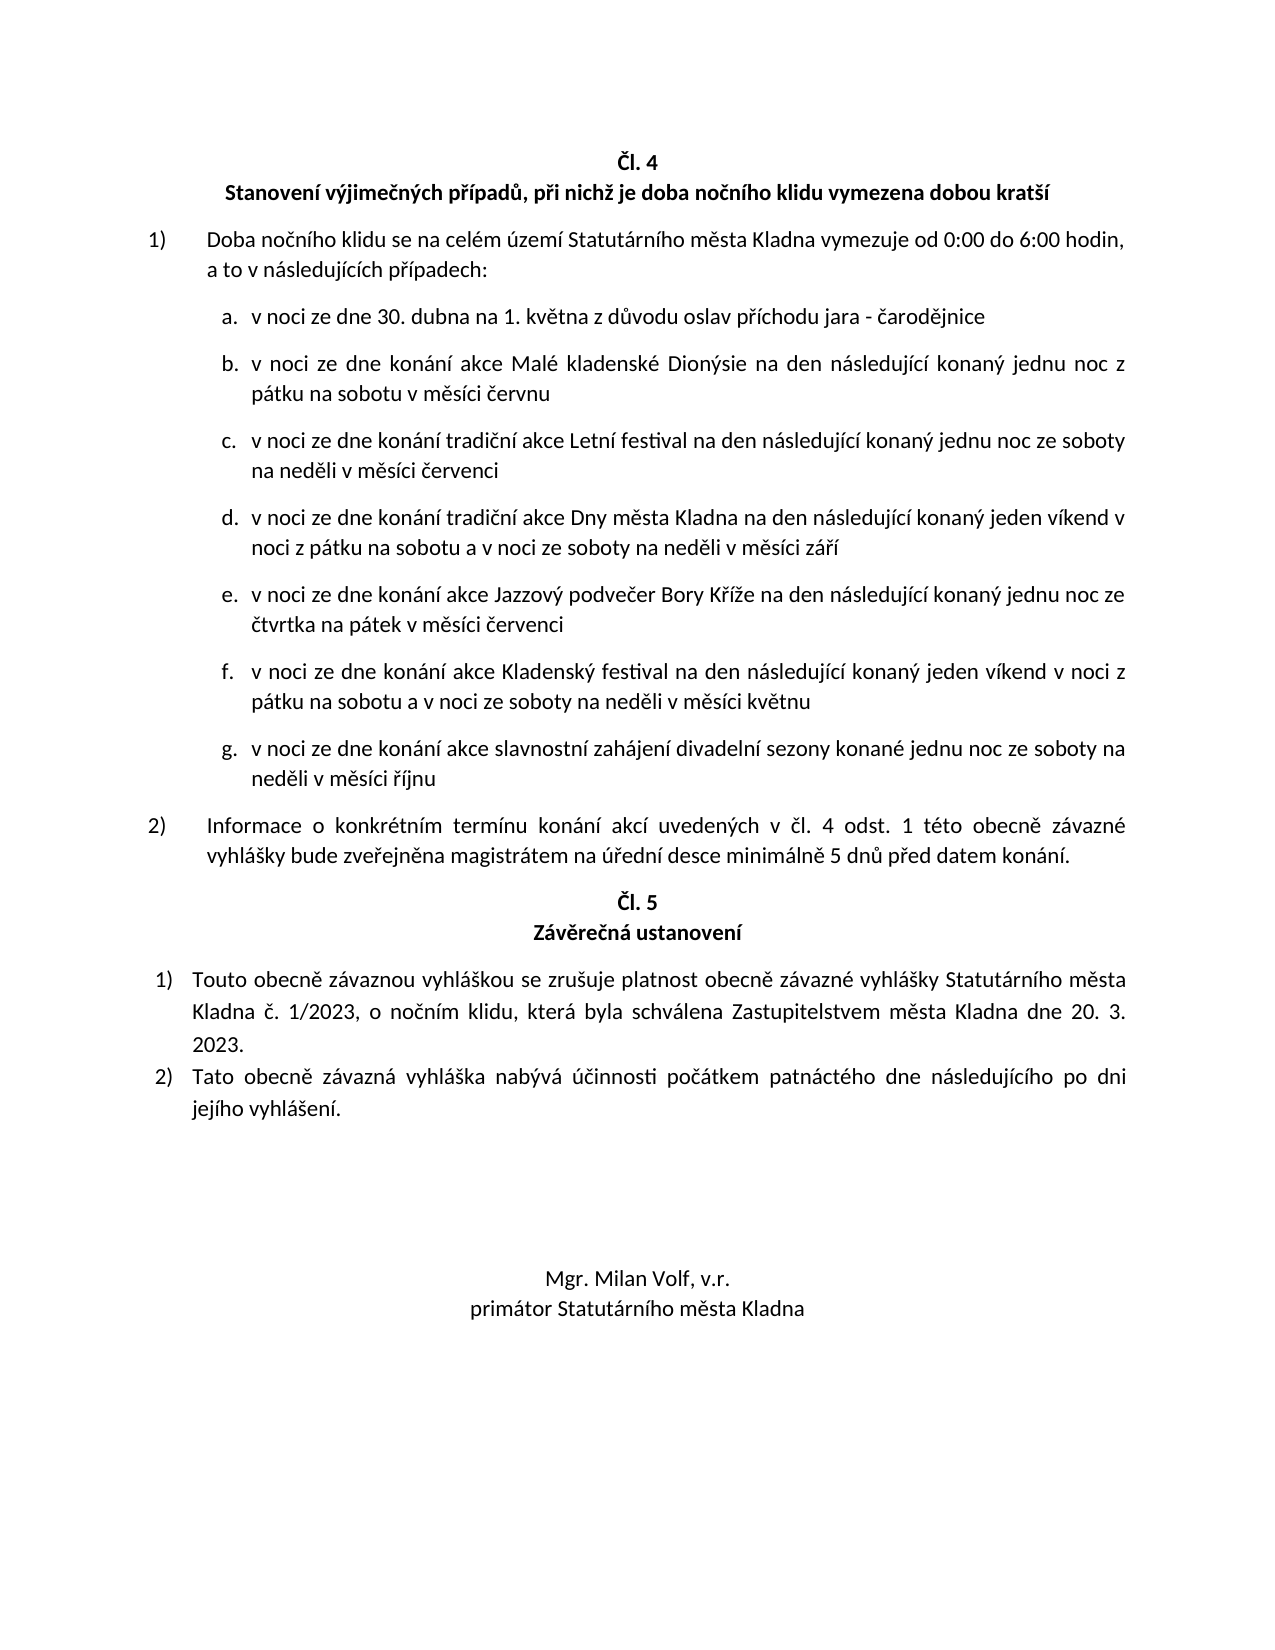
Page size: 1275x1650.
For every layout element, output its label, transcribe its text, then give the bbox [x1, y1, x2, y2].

list v noci ze dne konání akce Malé kladenské Dionýsie na den následující konaný jednu noc z pátku na sobotu v měsíci červnu [221, 349, 1127, 407]
list Tato obecně závazná vyhláška nabývá účinnosti počátkem patnáctého dne následujícího po dni jejího vyhlášení. [154, 1062, 1127, 1122]
list v noci ze dne konání tradiční akce Dny města Kladna na den následující konaný jeden víkend v noci z pátku na sobotu a v noci ze soboty na neděli v měsíci září [221, 503, 1127, 561]
list Touto obecně závaznou vyhláškou se zrušuje platnost obecně závazné vyhlášky Statutárního města Kladna č. 1/2023, o nočním klidu, která byla schválena Zastupitelstvem města Kladna dne 20. 3. 2023. [154, 965, 1127, 1058]
text primátor Statutárního města Kladna [148, 1294, 1127, 1322]
text Čl. 4 Stanovení výjimečných případů, při nichž je doba nočního klidu vymezena dobou kratší [148, 148, 1127, 206]
list Doba nočního klidu se na celém území Statutárního města Kladna vymezuje od 0:00 do 6:00 hodin, a to v následujících případech: [148, 225, 1127, 283]
list v noci ze dne konání akce Jazzový podvečer Bory Kříže na den následující konaný jednu noc ze čtvrtka na pátek v měsíci červenci [221, 580, 1127, 638]
list Informace o konkrétním termínu konání akcí uvedených v čl. 4 odst. 1 této obecně závazné vyhlášky bude zveřejněna magistrátem na úřední desce minimálně 5 dnů před datem konání. [148, 811, 1127, 869]
list v noci ze dne konání akce Kladenský festival na den následující konaný jeden víkend v noci z pátku na sobotu a v noci ze soboty na neděli v měsíci květnu [221, 657, 1127, 715]
text Čl. 5 Závěrečná ustanovení [148, 888, 1127, 946]
list v noci ze dne konání akce slavnostní zahájení divadelní sezony konané jednu noc ze soboty na neděli v měsíci říjnu [221, 734, 1127, 792]
list v noci ze dne konání tradiční akce Letní festival na den následující konaný jednu noc ze soboty na neděli v měsíci červenci [221, 426, 1127, 484]
text Mgr. Milan Volf, v.r. [148, 1264, 1127, 1292]
list v noci ze dne 30. dubna na 1. května z důvodu oslav příchodu jara - čarodějnice [221, 302, 1127, 330]
